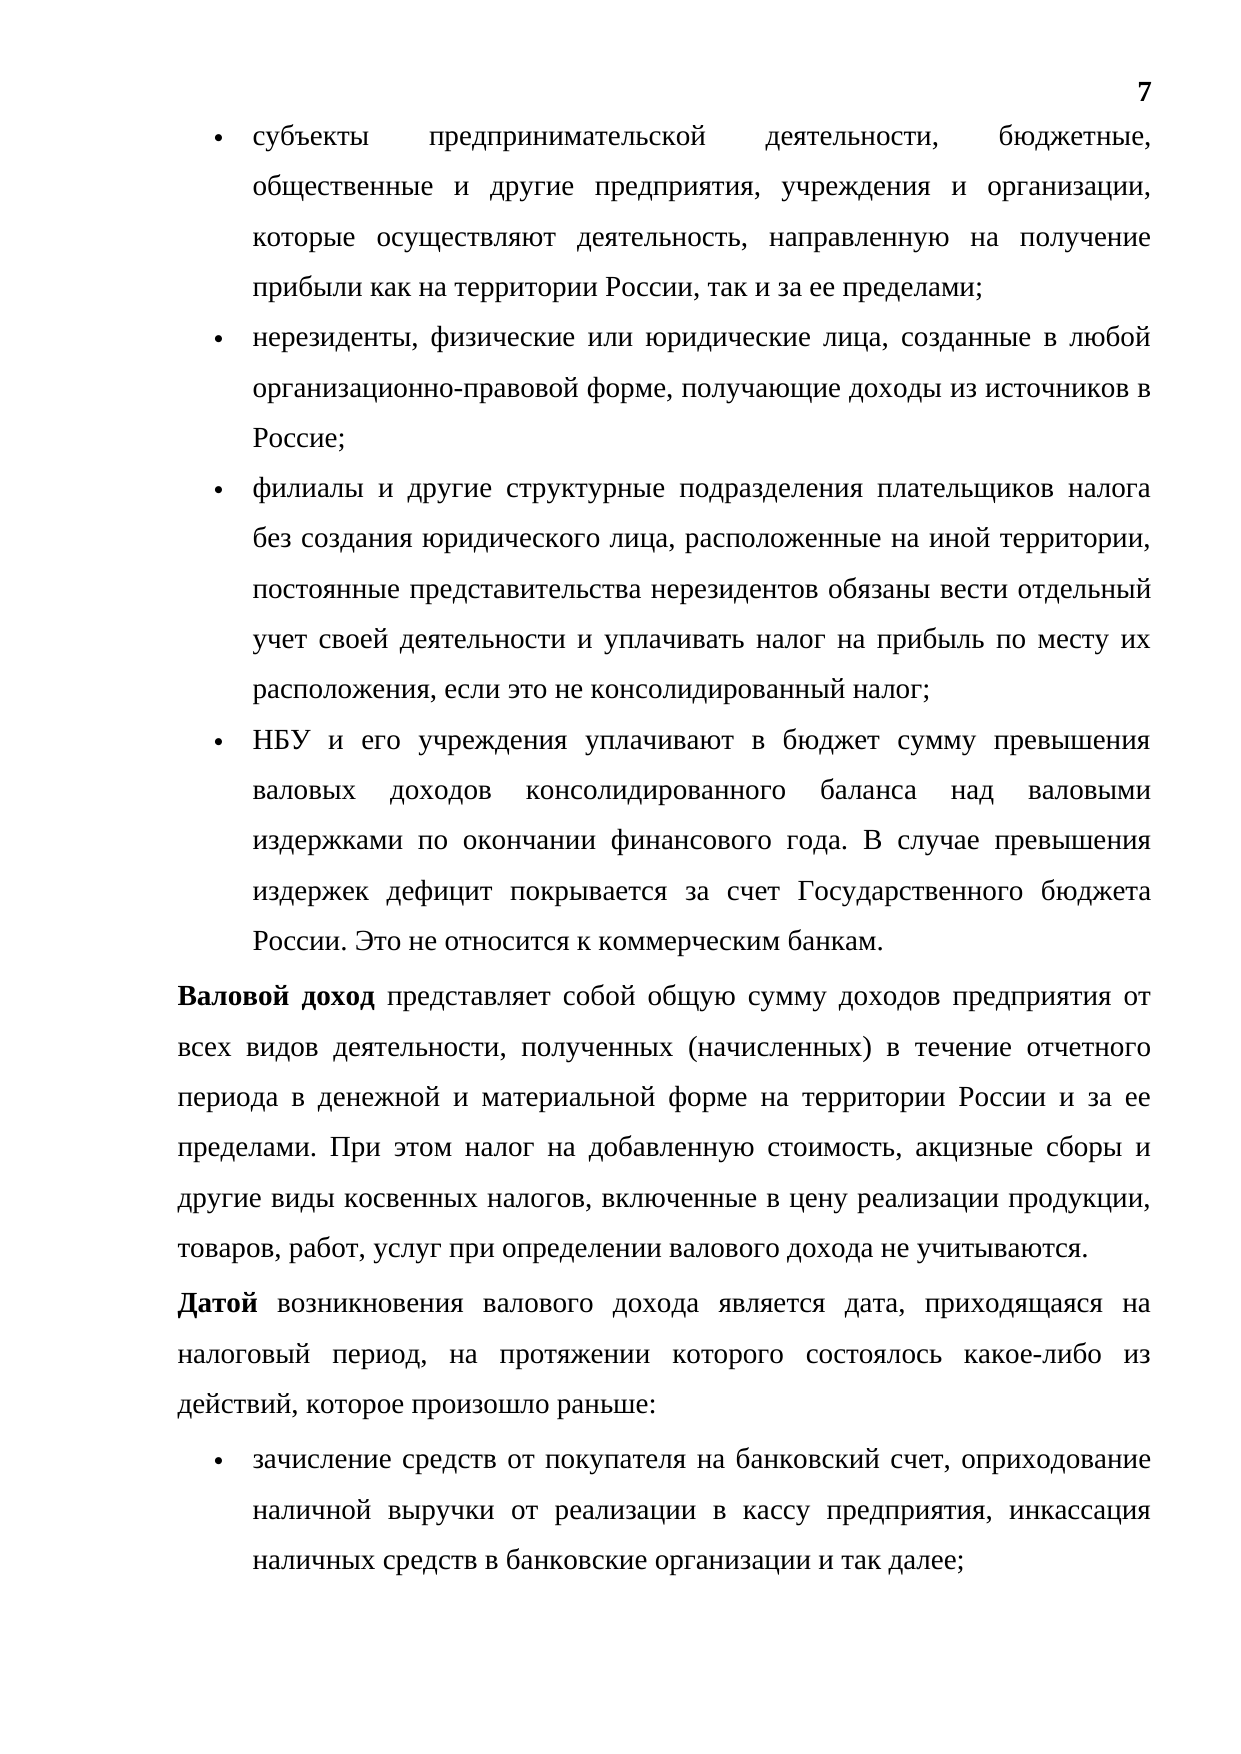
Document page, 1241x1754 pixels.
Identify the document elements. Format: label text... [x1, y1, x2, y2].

list зачисление средств от покупателя на банковский счет, оприходование наличной выручки от реализации в кассу предприятия, инкассация наличных средств в банковские организации и так далее; [215, 1442, 1152, 1576]
text Валовой доход представляет собой общую сумму доходов предприятия от всех видов деятельности, полученных (начисленных) в течение отчетного периода в денежной и материальной форме на территории России и за ее пределами. При этом налог на добавленную стоимость, акцизные сборы и другие виды косвенных налогов, включенные в цену реализации продукции, товаров, работ, услуг при определении валового дохода не учитываются. [177, 978, 1152, 1264]
list НБУ и его учреждения уплачивают в бюджет сумму превышения валовых доходов консолидированного баланса над валовыми издержками по окончании финансового года. В случае превышения издержек дефицит покрывается за счет Государственного бюджета России. Это не относится к коммерческим банкам. [215, 722, 1152, 957]
list субъекты предпринимательской деятельности, бюджетные, общественные и другие предприятия, учреждения и организации, которые осуществляют деятельность, направленную на получение прибыли как на территории России, так и за ее пределами; [215, 118, 1152, 303]
list нерезиденты, физические или юридические лица, созданные в любой организационно-правовой форме, получающие доходы из источников в Россие; [215, 319, 1152, 453]
list филиалы и другие структурные подразделения плательщиков налога без создания юридического лица, расположенные на иной территории, постоянные представительства нерезидентов обязаны вести отдельный учет своей деятельности и уплачивать налог на прибыль по месту их расположения, если это не консолидированный налог; [215, 470, 1152, 705]
text Датой возникновения валового дохода является дата, приходящаяся на налоговый период, на протяжении которого состоялось какое-либо из действий, которое произошло раньше: [177, 1286, 1152, 1420]
